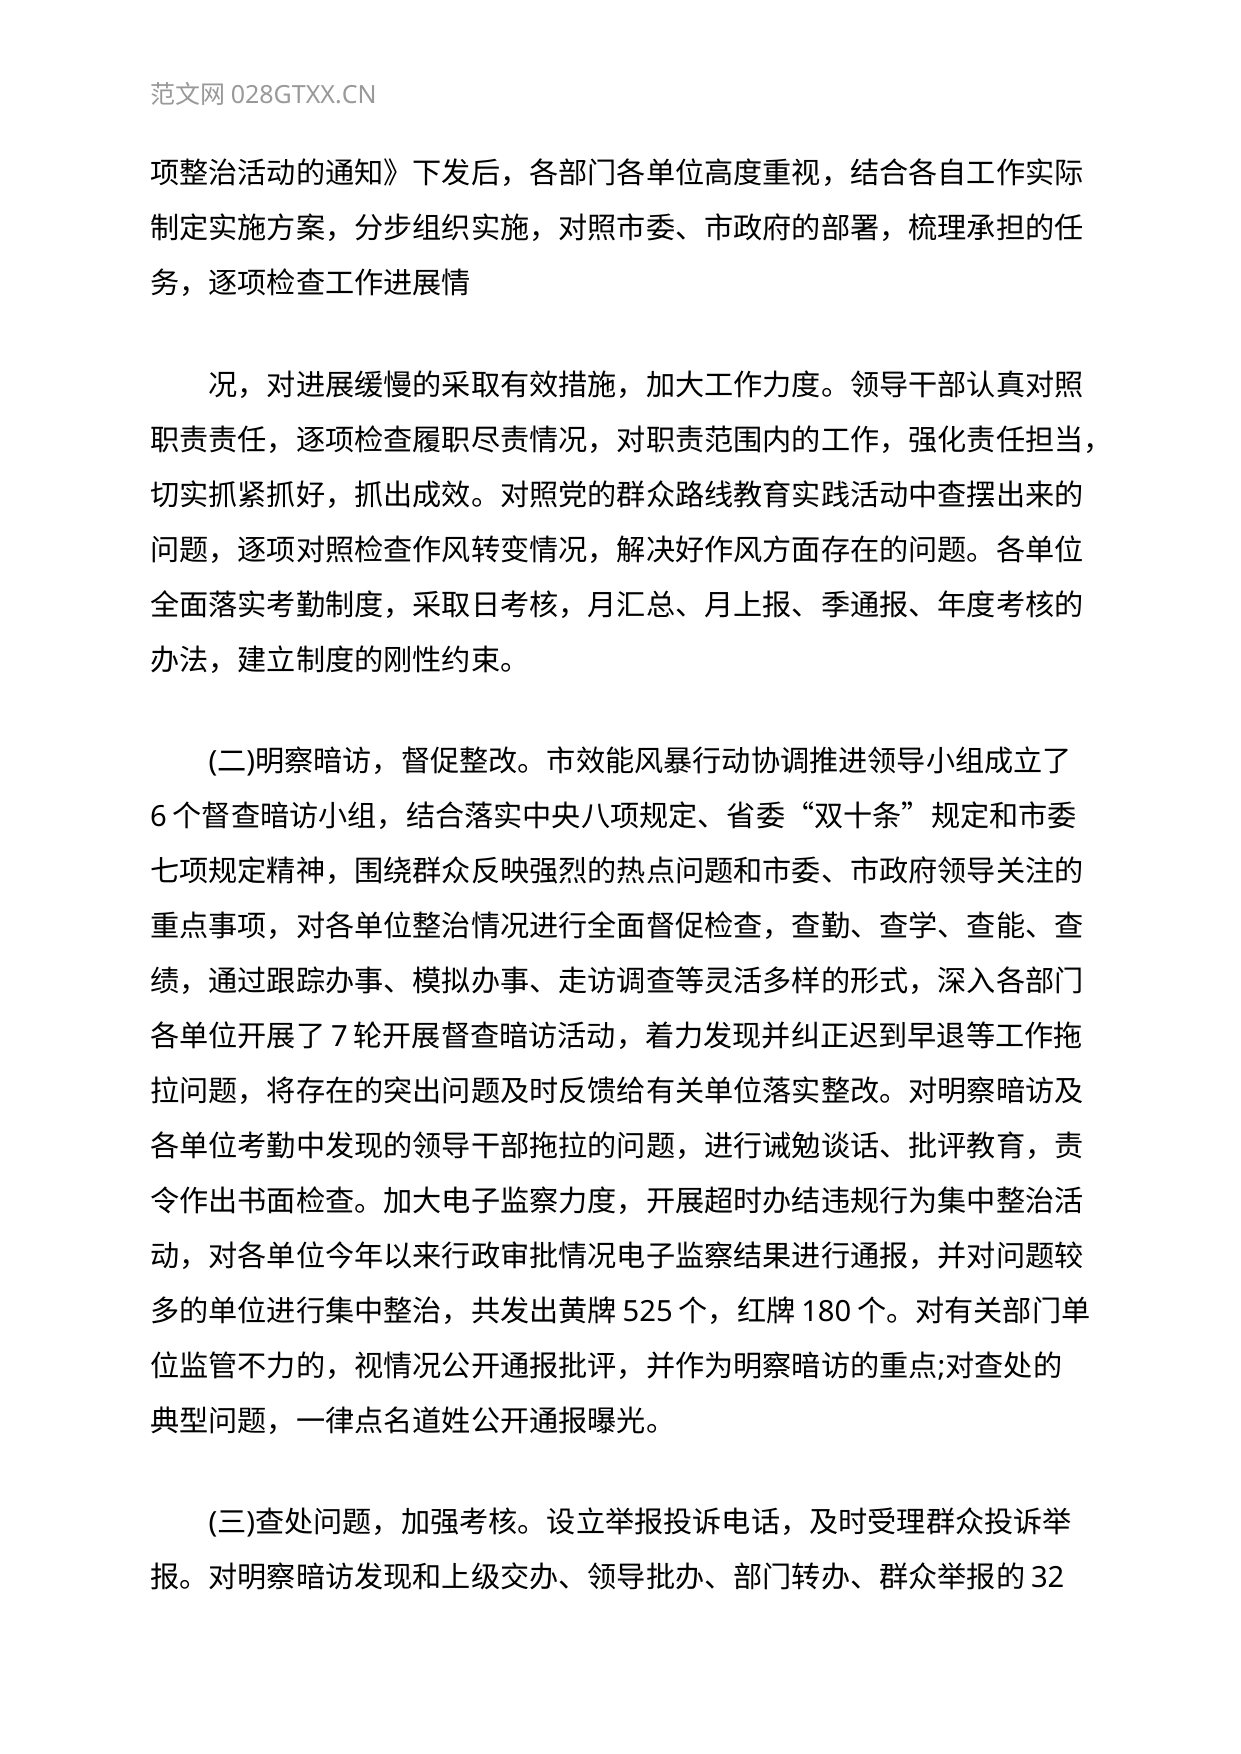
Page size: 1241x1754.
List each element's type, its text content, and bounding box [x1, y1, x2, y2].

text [150, 150, 1090, 302]
text 况，对进展缓慢的采取有效措施，加大工作力度。领导干部认真对照职责责任，逐项检查履职尽责情况，对职责范围内的工作，强化责任担当，切实抓紧抓好，抓出成效。对照党的群众路线教育实践活动中查摆出来的问题，逐项对照检查作风转变情况，解决好作风方面存在的问题。各单位全面落实考勤制度，采取日考核，月汇总、月上报、季通报、年度考核的办法，建立制度的刚性约束。 [150, 362, 1090, 678]
text (二)明察暗访，督促整改。市效能风暴行动协调推进领导小组成立了6个督查暗访小组，结合落实中央八项规定、省委“双十条”规定和市委七项规定精神，围绕群众反映强烈的热点问题和市委、市政府领导关注的重点事项，对各单位整治情况进行全面督促检查，查勤、查学、查能、查绩，通过跟踪办事、模拟办事、走访调查等灵活多样的形式，深入各部门各单位开展了7轮开展督查暗访活动，着力发现并纠正迟到早退等工作拖拉问题，将存在的突出问题及时反馈给有关单位落实整改。对明察暗访及各单位考勤中发现的领导干部拖拉的问题，进行诫勉谈话、批评教育，责令作出书面检查。加大电子监察力度，开展超时办结违规行为集中整治活动，对各单位今年以来行政审批情况电子监察结果进行通报，并对问题较多的单位进行集中整治，共发出黄牌525个，红牌180个。对有关部门单位监管不力的，视情况公开通报批评，并作为明察暗访的重点;对查处的典型问题，一律点名道姓公开通报曝光。 [150, 738, 1090, 1439]
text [150, 1499, 1090, 1596]
